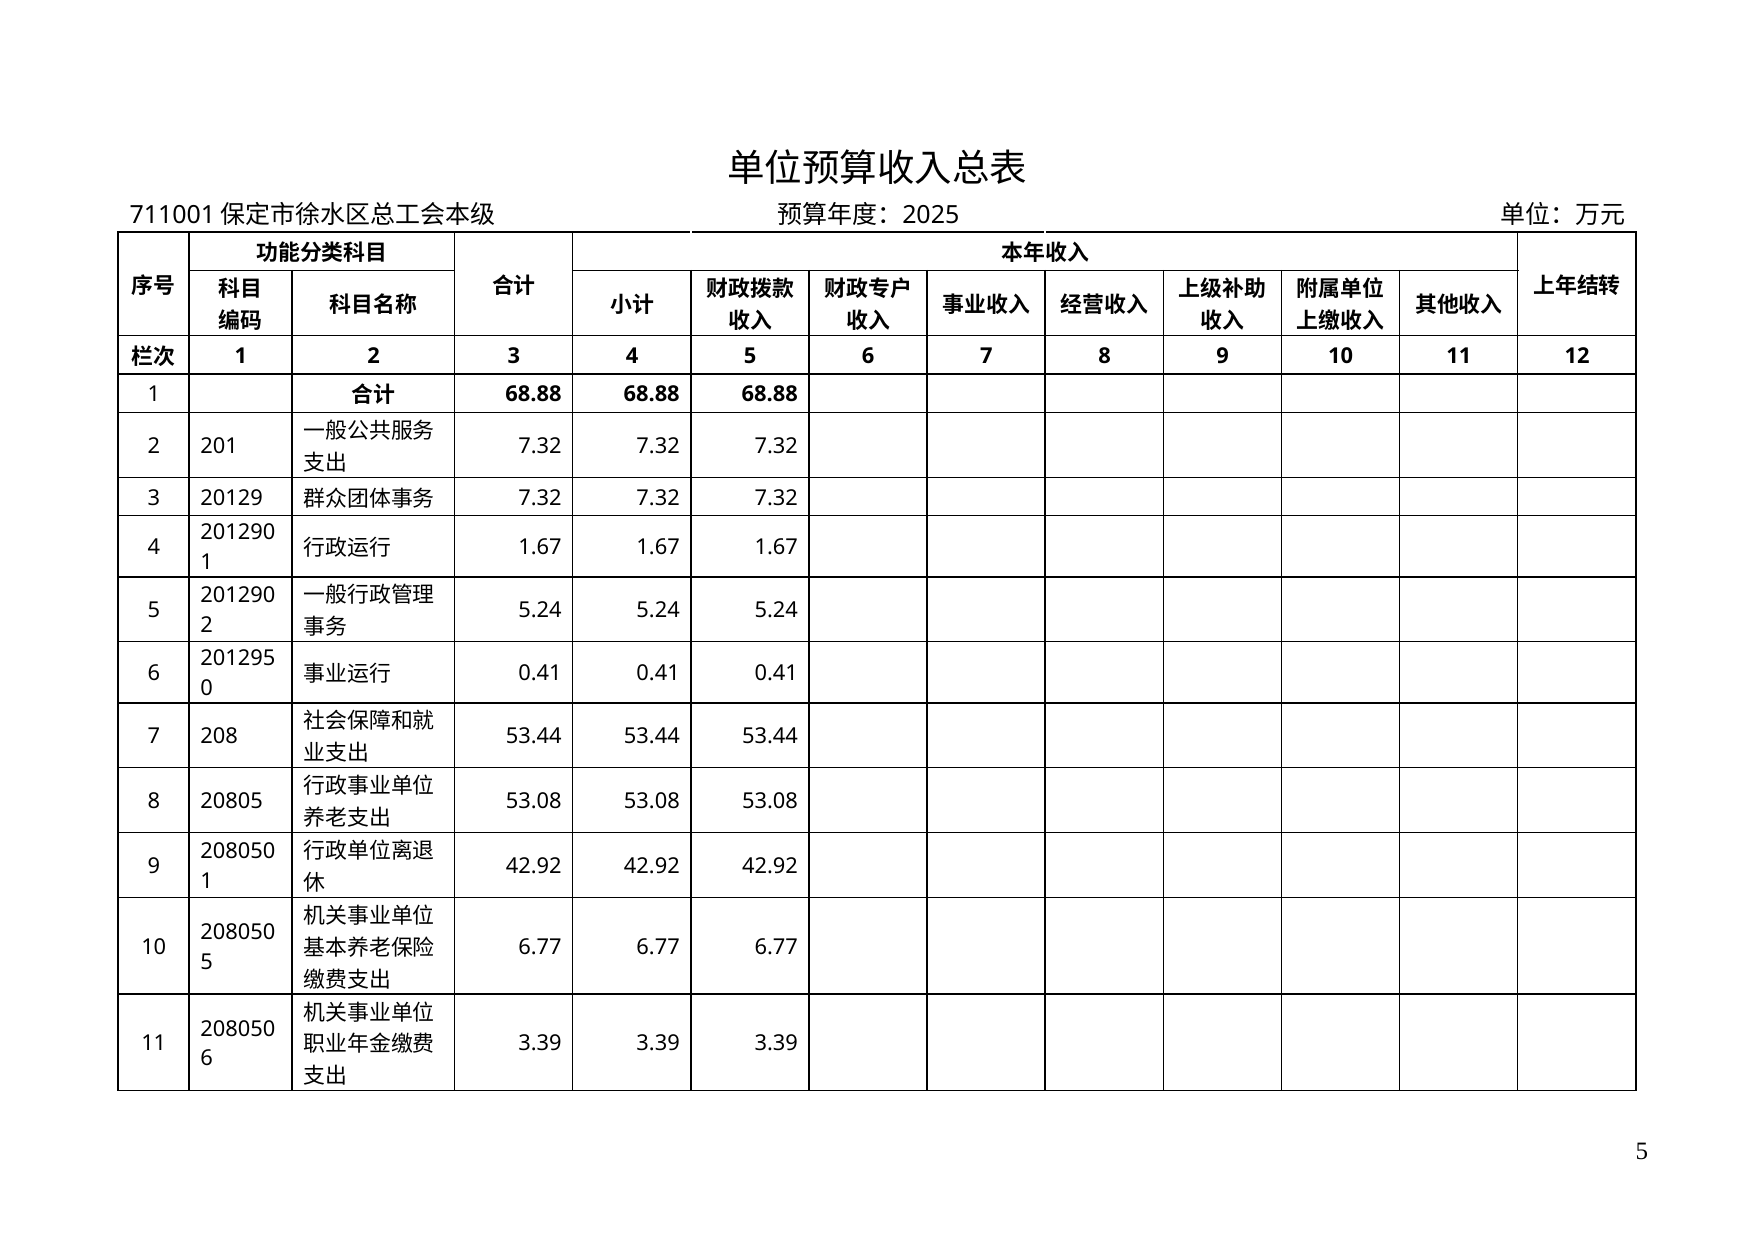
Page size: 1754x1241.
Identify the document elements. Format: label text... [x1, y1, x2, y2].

table_cell [1282, 375, 1399, 411]
table_cell [1518, 578, 1635, 641]
table_cell 7.32 [692, 413, 808, 476]
table_cell 7.32 [455, 478, 572, 515]
table_cell [1046, 578, 1163, 641]
table_cell 42.92 [455, 833, 572, 897]
text 单位预算收入总表 [106, 142, 1648, 193]
table_cell [1518, 375, 1635, 411]
table_cell 20805 [190, 768, 291, 832]
table_cell 10 [1282, 336, 1399, 373]
table_cell [928, 642, 1044, 702]
table_cell [1518, 413, 1635, 476]
table_cell 10 [119, 898, 188, 993]
table_cell 5.24 [692, 578, 808, 641]
table_cell 财政专户 收入 [810, 271, 926, 334]
table_cell [1164, 375, 1281, 411]
table_cell [928, 578, 1044, 641]
table_cell 3.39 [573, 995, 690, 1090]
table_cell 其他收入 [1400, 271, 1517, 334]
table_cell [928, 833, 1044, 897]
table_cell [928, 995, 1044, 1090]
table_cell 68.88 [455, 375, 572, 411]
table_cell [1046, 833, 1163, 897]
table_cell 科目名称 [293, 271, 454, 334]
table_cell [1046, 768, 1163, 832]
table_cell [1046, 478, 1163, 515]
table_cell 合计 [293, 375, 454, 411]
table_cell [810, 516, 926, 576]
table_cell 3.39 [455, 995, 572, 1090]
table_cell 2080506 [190, 995, 291, 1090]
table_cell 4 [573, 336, 690, 373]
table_cell [1046, 516, 1163, 576]
table_cell 1 [119, 375, 188, 411]
table_cell [1518, 833, 1635, 897]
table_cell 6.77 [692, 898, 808, 993]
table_cell 行政运行 [293, 516, 454, 576]
table_cell 7.32 [573, 413, 690, 476]
table_cell [1164, 516, 1281, 576]
table_cell 序号 [119, 233, 188, 334]
table_cell [928, 375, 1044, 411]
table_cell 7.32 [573, 478, 690, 515]
table_cell [1282, 478, 1399, 515]
table_cell [1400, 642, 1517, 702]
table_cell [1164, 704, 1281, 767]
table_cell 3.39 [692, 995, 808, 1090]
table_cell [1046, 413, 1163, 476]
table_cell [928, 478, 1044, 515]
table_cell 2080501 [190, 833, 291, 897]
table_cell [1046, 375, 1163, 411]
table_cell 事业收入 [928, 271, 1044, 334]
table_cell 53.44 [573, 704, 690, 767]
table_cell 机关事业单位基本养老保险缴费支出 [293, 898, 454, 993]
table_header 711001保定市徐水区总工会本级 [119, 195, 690, 231]
table_cell [1400, 833, 1517, 897]
table_cell 附属单位上缴收入 [1282, 271, 1399, 334]
table_cell 科目 编码 [190, 271, 291, 334]
table_cell [1282, 768, 1399, 832]
table_cell 经营收入 [1046, 271, 1163, 334]
table_cell [810, 642, 926, 702]
table_cell 5.24 [573, 578, 690, 641]
table_cell 53.44 [692, 704, 808, 767]
table_cell 一般行政管理事务 [293, 578, 454, 641]
table_cell [928, 516, 1044, 576]
table_cell [1046, 995, 1163, 1090]
table_cell [1400, 413, 1517, 476]
table_cell [1400, 478, 1517, 515]
table_cell [810, 833, 926, 897]
table_cell 本年收入 [573, 233, 1517, 270]
table_cell 11 [1400, 336, 1517, 373]
table_cell [1400, 578, 1517, 641]
table_cell 9 [119, 833, 188, 897]
table_cell [810, 898, 926, 993]
table_cell [1518, 768, 1635, 832]
table_cell 行政单位离退休 [293, 833, 454, 897]
table_cell 53.44 [455, 704, 572, 767]
table_cell 3 [455, 336, 572, 373]
table_cell 6.77 [573, 898, 690, 993]
table_cell [1164, 833, 1281, 897]
table_cell 5 [119, 578, 188, 641]
table_cell 群众团体事务 [293, 478, 454, 515]
table_cell [1400, 704, 1517, 767]
table_cell 6 [119, 642, 188, 702]
table_cell [1164, 478, 1281, 515]
table_cell [1164, 768, 1281, 832]
table_cell 53.08 [455, 768, 572, 832]
table_cell 2012902 [190, 578, 291, 641]
table_cell 7.32 [692, 478, 808, 515]
table_cell 1 [190, 336, 291, 373]
table_header 单位：万元 [1046, 195, 1635, 231]
table_cell [1400, 375, 1517, 411]
table_cell 53.08 [573, 768, 690, 832]
table_cell 5.24 [455, 578, 572, 641]
table_cell [1164, 995, 1281, 1090]
table_cell [1282, 642, 1399, 702]
table_header 预算年度：2025 [692, 195, 1044, 231]
table_cell [810, 375, 926, 411]
table_cell [1400, 516, 1517, 576]
table_cell 4 [119, 516, 188, 576]
table_cell 53.08 [692, 768, 808, 832]
table_cell 事业运行 [293, 642, 454, 702]
table_cell [1046, 898, 1163, 993]
table_cell [190, 375, 291, 411]
table_cell [1282, 516, 1399, 576]
table_cell [1164, 578, 1281, 641]
table_cell 12 [1518, 336, 1635, 373]
table_cell [1164, 642, 1281, 702]
table_cell 小计 [573, 271, 690, 334]
table_cell 3 [119, 478, 188, 515]
table_cell 上年结转 [1518, 233, 1635, 334]
table_cell 0.41 [573, 642, 690, 702]
table_cell 7 [928, 336, 1044, 373]
table_cell [810, 413, 926, 476]
table_cell [810, 768, 926, 832]
table_cell [1282, 833, 1399, 897]
table_cell [1518, 704, 1635, 767]
table_cell [928, 704, 1044, 767]
table_cell 9 [1164, 336, 1281, 373]
table_cell 7 [119, 704, 188, 767]
table_cell 208 [190, 704, 291, 767]
table_cell 0.41 [692, 642, 808, 702]
table_cell [810, 578, 926, 641]
table_cell 栏次 [119, 336, 188, 373]
table_cell [1400, 768, 1517, 832]
table_cell 机关事业单位职业年金缴费支出 [293, 995, 454, 1090]
table_cell [1400, 898, 1517, 993]
table_cell 1.67 [455, 516, 572, 576]
table_cell 1.67 [692, 516, 808, 576]
table_cell 42.92 [692, 833, 808, 897]
table_cell [1400, 995, 1517, 1090]
table_cell 6.77 [455, 898, 572, 993]
table_cell [928, 768, 1044, 832]
table_cell 2012901 [190, 516, 291, 576]
table_cell 社会保障和就业支出 [293, 704, 454, 767]
table_cell 68.88 [573, 375, 690, 411]
table_cell [1282, 413, 1399, 476]
table_cell 68.88 [692, 375, 808, 411]
table_cell [928, 413, 1044, 476]
table_cell [810, 704, 926, 767]
table_cell 42.92 [573, 833, 690, 897]
table_cell [810, 995, 926, 1090]
table_cell 2012950 [190, 642, 291, 702]
table_cell [1518, 516, 1635, 576]
table_cell 2 [293, 336, 454, 373]
table_cell [1046, 704, 1163, 767]
table_cell 8 [119, 768, 188, 832]
table_cell 7.32 [455, 413, 572, 476]
table_cell [810, 478, 926, 515]
table_cell 合计 [455, 233, 572, 334]
table_cell 财政拨款 收入 [692, 271, 808, 334]
table_cell 上级补助收入 [1164, 271, 1281, 334]
table_cell [1518, 642, 1635, 702]
table_cell 5 [692, 336, 808, 373]
table_cell [1282, 704, 1399, 767]
table_cell [1164, 898, 1281, 993]
table_cell [1518, 478, 1635, 515]
table_cell 行政事业单位养老支出 [293, 768, 454, 832]
table_cell 11 [119, 995, 188, 1090]
table_cell [1282, 898, 1399, 993]
table_cell 功能分类科目 [190, 233, 454, 270]
table_cell [1046, 642, 1163, 702]
table_cell 6 [810, 336, 926, 373]
table_cell 2080505 [190, 898, 291, 993]
table_cell 201 [190, 413, 291, 476]
table_cell 20129 [190, 478, 291, 515]
table_cell [1518, 898, 1635, 993]
table_cell 1.67 [573, 516, 690, 576]
table_cell 0.41 [455, 642, 572, 702]
table_cell [1164, 413, 1281, 476]
table_cell 2 [119, 413, 188, 476]
table_cell [1282, 995, 1399, 1090]
table_cell 8 [1046, 336, 1163, 373]
table_cell [1282, 578, 1399, 641]
table_cell [928, 898, 1044, 993]
table_cell 一般公共服务支出 [293, 413, 454, 476]
table_cell [1518, 995, 1635, 1090]
